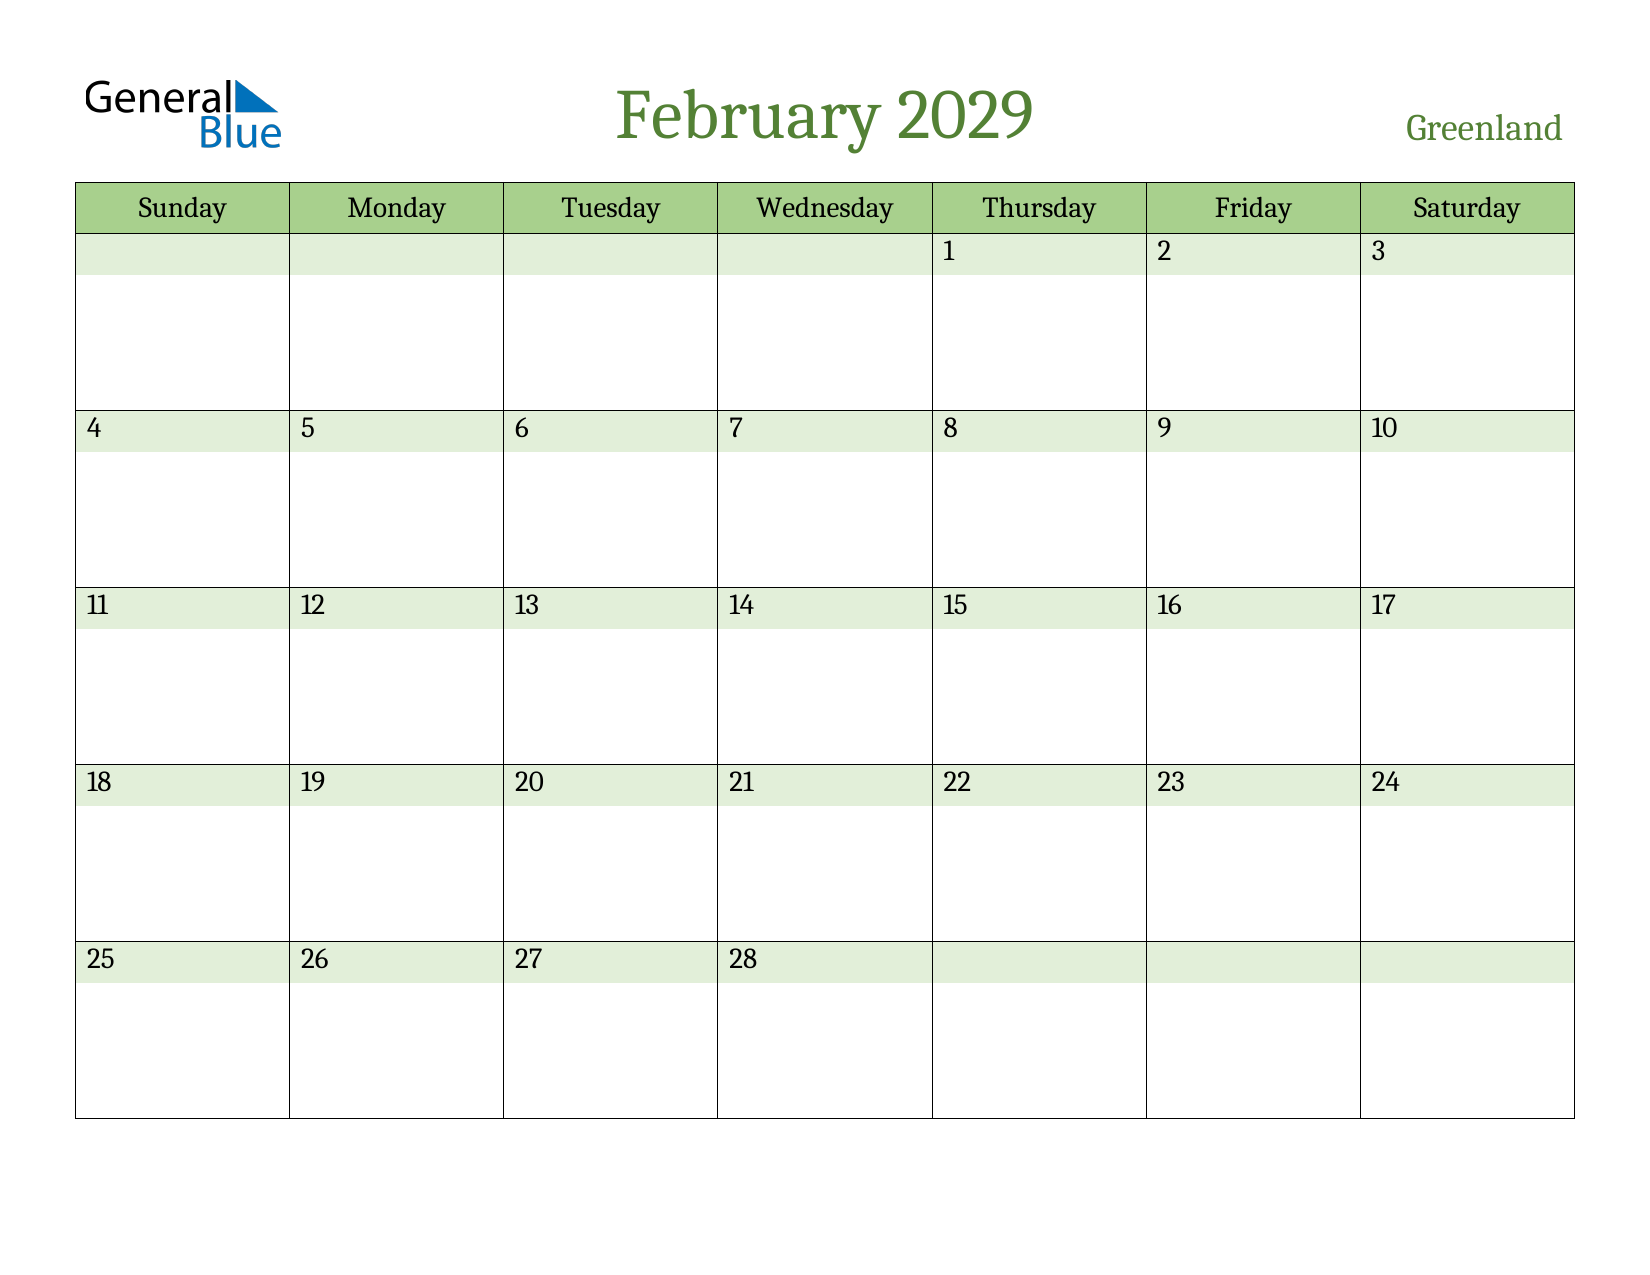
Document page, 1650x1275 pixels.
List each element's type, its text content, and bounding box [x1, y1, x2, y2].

table_cell 19 [290, 765, 503, 806]
table_cell [290, 234, 503, 275]
table_cell 2 [1147, 234, 1360, 275]
table_cell [76, 983, 289, 1118]
table_cell [933, 983, 1146, 1118]
table_cell 13 [504, 588, 717, 629]
table_cell [1361, 942, 1574, 983]
table_cell [76, 452, 289, 587]
table_cell 22 [933, 765, 1146, 806]
table_cell [933, 629, 1146, 764]
table_cell [1361, 275, 1574, 410]
table_cell 23 [1147, 765, 1360, 806]
table_cell [290, 806, 503, 941]
table_cell 17 [1361, 588, 1574, 629]
table_cell Thursday [933, 183, 1146, 233]
table_cell [290, 275, 503, 410]
table_cell Friday [1147, 183, 1360, 233]
table_cell [1147, 806, 1360, 941]
table_cell [933, 452, 1146, 587]
table_cell [76, 629, 289, 764]
table_cell [504, 806, 717, 941]
table_cell [504, 452, 717, 587]
table_cell 21 [718, 765, 932, 806]
table_cell [504, 983, 717, 1118]
table_cell [718, 806, 932, 941]
picture [86, 80, 281, 148]
table_cell 28 [718, 942, 932, 983]
table_cell 27 [504, 942, 717, 983]
table_cell 6 [504, 411, 717, 452]
table_cell [718, 983, 932, 1118]
table_cell [504, 234, 717, 275]
table_cell Monday [290, 183, 503, 233]
table_cell 16 [1147, 588, 1360, 629]
table_cell Saturday [1361, 183, 1574, 233]
table_cell [1361, 452, 1574, 587]
table_cell [290, 452, 503, 587]
table_cell [290, 983, 503, 1118]
table_cell [718, 275, 932, 410]
table_cell [76, 275, 289, 410]
table_cell 24 [1361, 765, 1574, 806]
table_cell 10 [1361, 411, 1574, 452]
table_cell 14 [718, 588, 932, 629]
table_cell [1147, 275, 1360, 410]
table_header [76, 75, 503, 182]
table_cell [933, 806, 1146, 941]
table_cell [1147, 942, 1360, 983]
table_cell [933, 275, 1146, 410]
table_cell [1361, 806, 1574, 941]
table_cell [718, 452, 932, 587]
table_cell [718, 234, 932, 275]
table_cell [1147, 452, 1360, 587]
table_cell [290, 629, 503, 764]
table_cell [718, 629, 932, 764]
table_cell 9 [1147, 411, 1360, 452]
table_cell 7 [718, 411, 932, 452]
table_cell 15 [933, 588, 1146, 629]
table_cell 12 [290, 588, 503, 629]
table_cell [933, 942, 1146, 983]
table_cell [1361, 629, 1574, 764]
table_cell 3 [1361, 234, 1574, 275]
table_cell 1 [933, 234, 1146, 275]
table_cell [1147, 983, 1360, 1118]
table_cell Sunday [76, 183, 289, 233]
table_cell 26 [290, 942, 503, 983]
table_cell 5 [290, 411, 503, 452]
table_cell 20 [504, 765, 717, 806]
table_cell [76, 234, 289, 275]
table_cell [504, 275, 717, 410]
table_cell 11 [76, 588, 289, 629]
table_cell Wednesday [718, 183, 932, 233]
table_cell 25 [76, 942, 289, 983]
table_header Greenland [1146, 75, 1574, 182]
table_cell 8 [933, 411, 1146, 452]
table_cell 18 [76, 765, 289, 806]
table_cell [504, 629, 717, 764]
table_cell 4 [76, 411, 289, 452]
table_cell [1147, 629, 1360, 764]
table_cell [1361, 983, 1574, 1118]
table_cell [76, 806, 289, 941]
table_header February 2029 [504, 75, 1146, 182]
table_cell Tuesday [504, 183, 717, 233]
